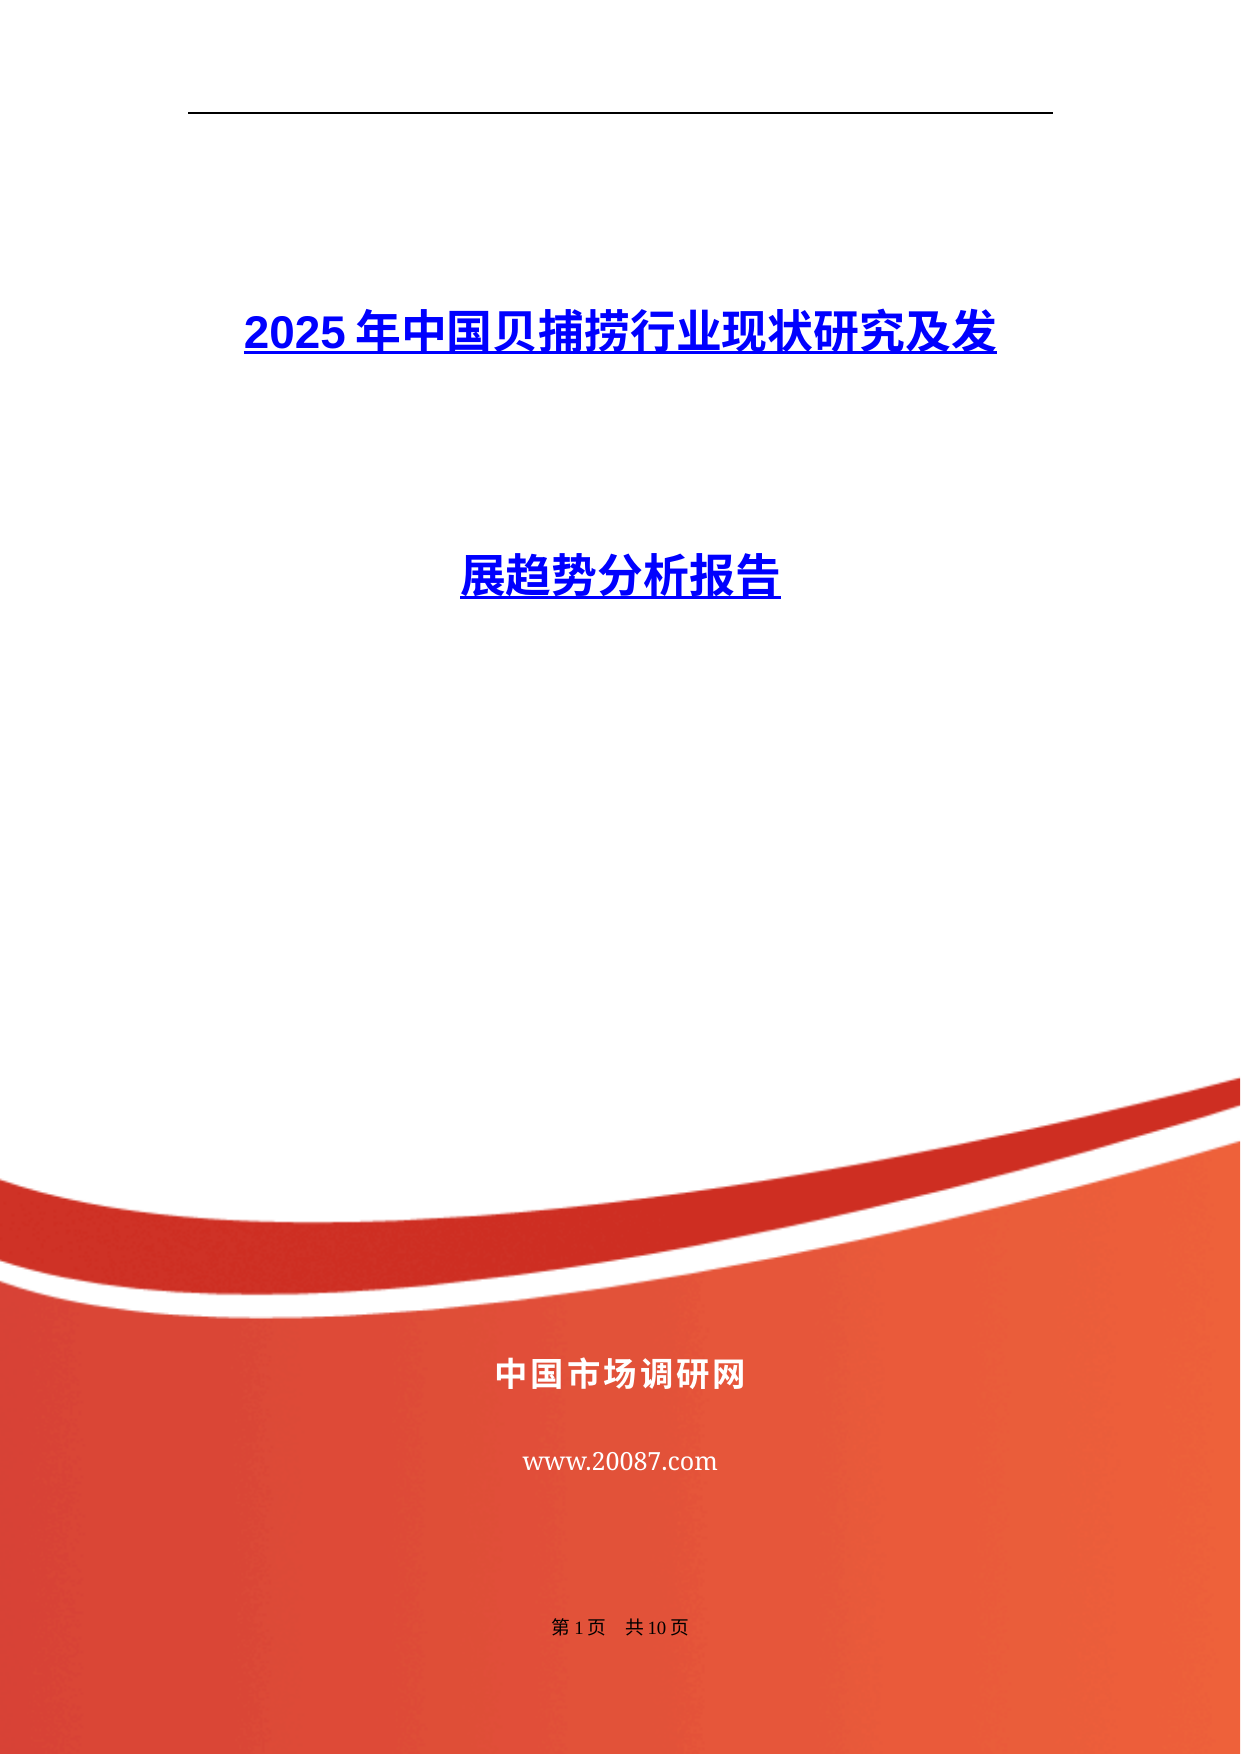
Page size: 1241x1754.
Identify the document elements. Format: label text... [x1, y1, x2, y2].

subtitle 中国市场调研网 [187, 1339, 1053, 1404]
text www.20087.com [187, 1428, 1053, 1493]
picture [0, 1006, 1241, 1754]
table_header 2025年中国贝捕捞行业现状研究及发展趋势分析报告 [188, 207, 1053, 773]
